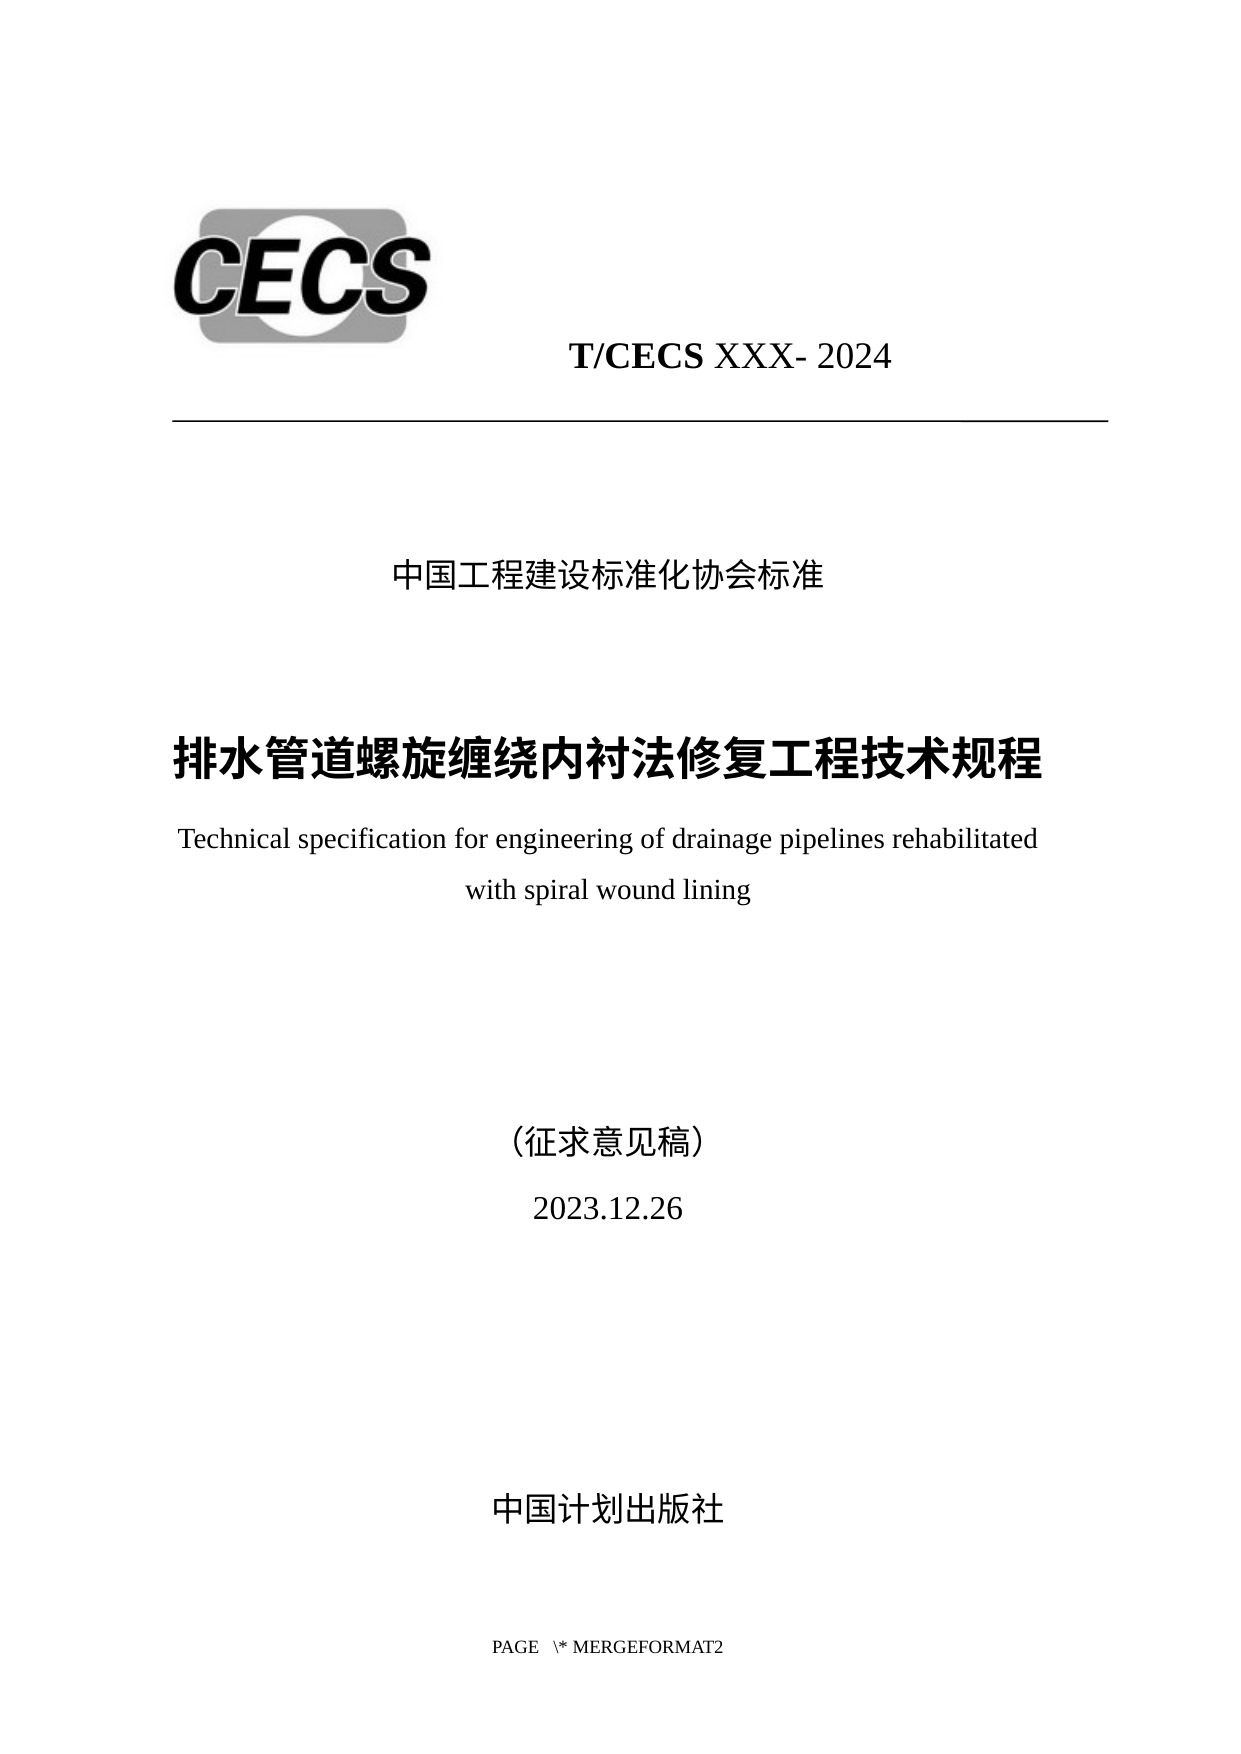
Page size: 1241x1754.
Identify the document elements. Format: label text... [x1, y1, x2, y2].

text T/CECS XXX- 2024 [162, 179, 1053, 376]
text 排水管道螺旋缠绕内衬法修复工程技术规程 [162, 722, 1053, 788]
text 中国工程建设标准化协会标准 [162, 549, 1053, 597]
text （征求意见稿） [162, 1116, 1053, 1164]
text 2023.12.26 [162, 1188, 1053, 1227]
text 中国计划出版社 [162, 1483, 1053, 1531]
text Technical specification for engineering of drainage pipelines rehabilitated with spiral wound lining [162, 821, 1053, 905]
